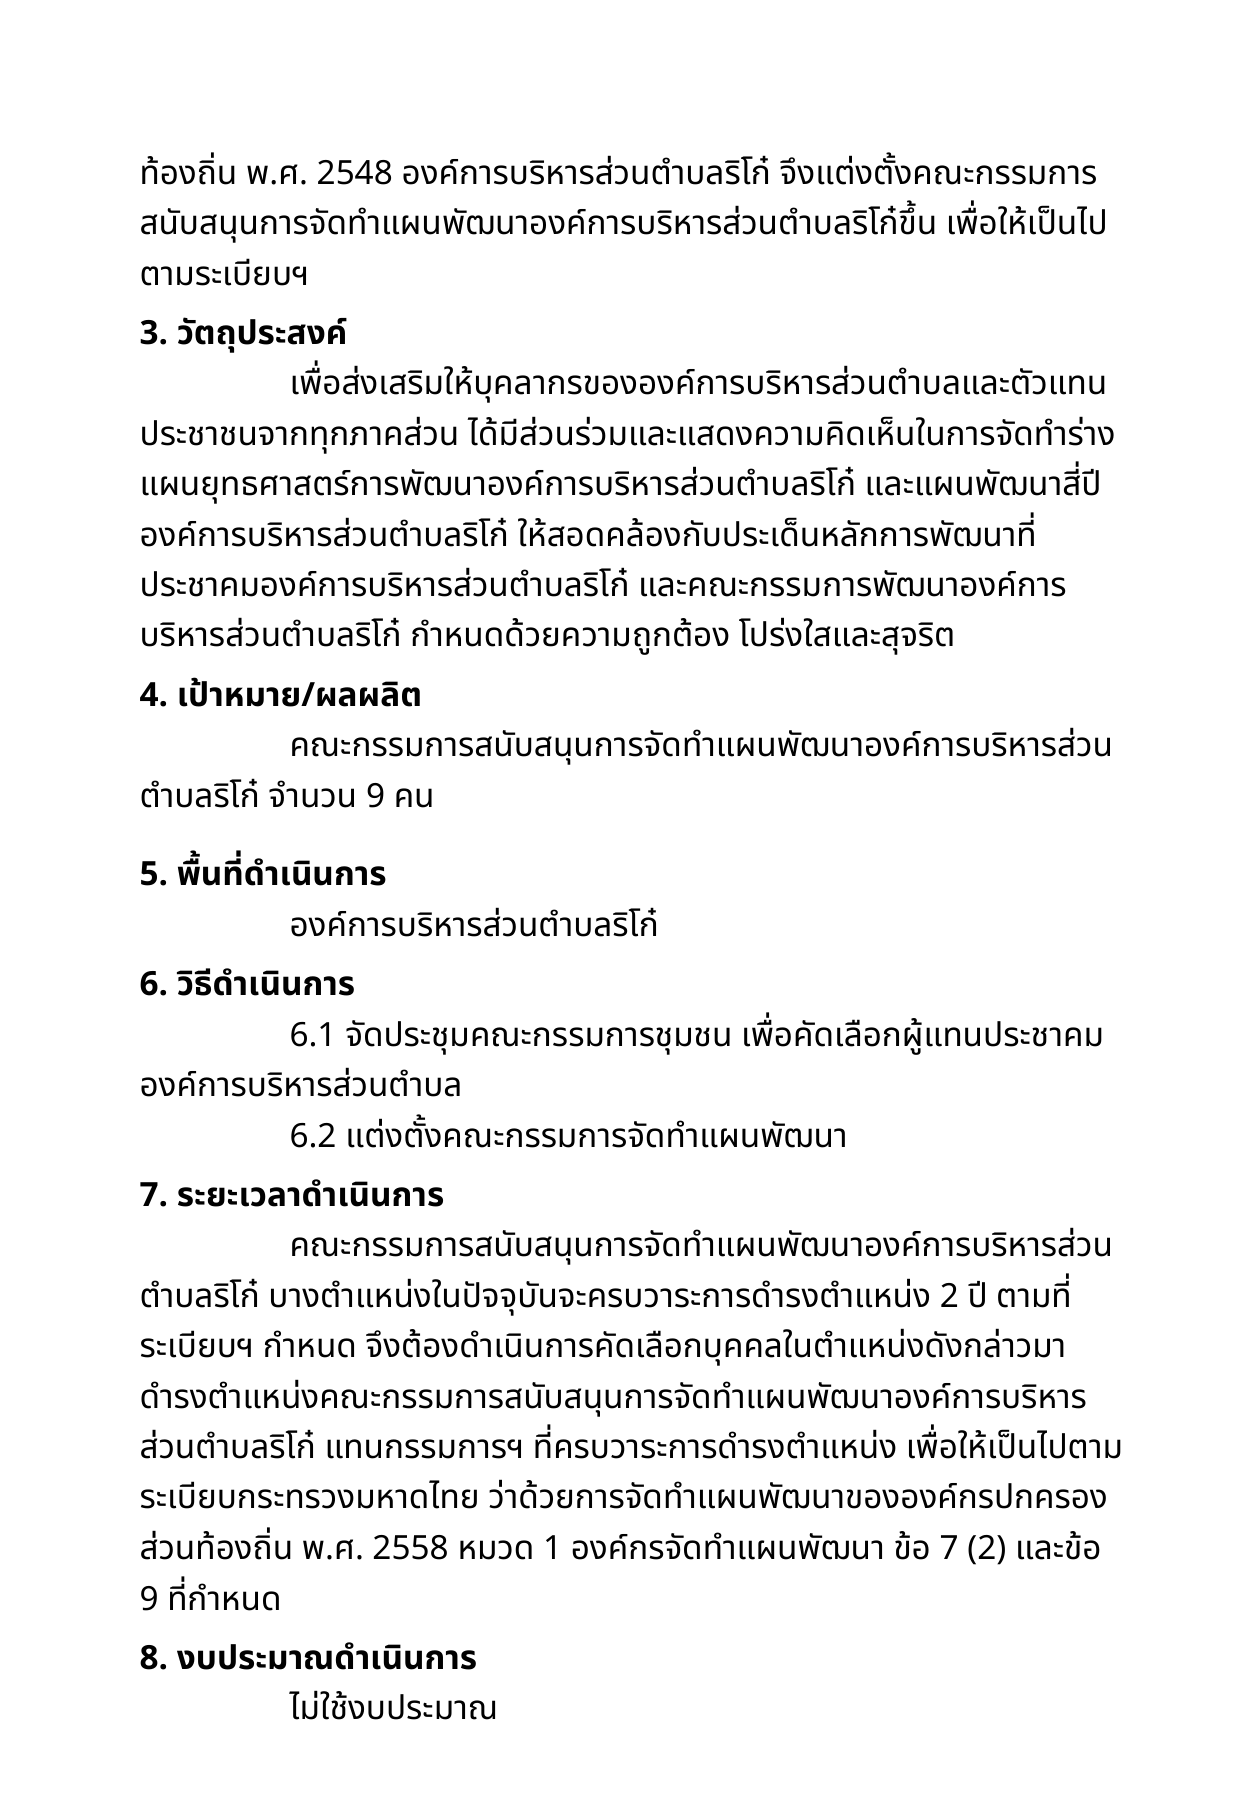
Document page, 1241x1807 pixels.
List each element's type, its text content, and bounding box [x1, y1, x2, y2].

text 8. งบประมาณดำเนินการ [139, 1634, 1123, 1684]
text เพื่อส่งเสริมให้บุคลากรขององค์การบริหารส่วนตำบลและตัวแทนประชาชนจากทุกภาคส่วน ได้มีส่วนร่วมและแสดงความคิดเห็นในการจัดทำร่างแผนยุทธศาสตร์การพัฒนาองค์การบริหารส่วนตำบลริโก๋ และแผนพัฒนาสี่ปีองค์การบริหารส่วนตำบลริโก๋ ให้สอดคล้องกับประเด็นหลักการพัฒนาที่ประชาคมองค์การบริหารส่วนตำบลริโก๋ และคณะกรรมการพัฒนาองค์การบริหารส่วนตำบลริโก๋ กำหนดด้วยความถูกต้อง โปร่งใสและสุจริต [139, 359, 1123, 662]
text 5. พื้นที่ดำเนินการ [139, 850, 1123, 901]
text 6. วิธีดำเนินการ [139, 960, 1123, 1010]
text 4. เป้าหมาย/ผลผลิต [139, 670, 1123, 721]
text 6.2 แต่งตั้งคณะกรรมการจัดทำแผนพัฒนา [139, 1111, 1123, 1162]
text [139, 149, 1123, 300]
text 6.1 จัดประชุมคณะกรรมการชุมชน เพื่อคัดเลือกผู้แทนประชาคมองค์การบริหารส่วนตำบล [139, 1010, 1123, 1111]
text 7. ระยะเวลาดำเนินการ [139, 1171, 1123, 1221]
text ไม่ใช้งบประมาณ [139, 1684, 1123, 1735]
text องค์การบริหารส่วนตำบลริโก๋ [139, 901, 1123, 951]
text คณะกรรมการสนับสนุนการจัดทำแผนพัฒนาองค์การบริหารส่วนตำบลริโก๋ บางตำแหน่งในปัจจุบันจะครบวาระการดำรงตำแหน่ง 2 ปี ตามที่ระเบียบฯ กำหนด จึงต้องดำเนินการคัดเลือกบุคคลในตำแหน่งดังกล่าวมาดำรงตำแหน่งคณะกรรมการสนับสนุนการจัดทำแผนพัฒนาองค์การบริหารส่วนตำบลริโก๋ แทนกรรมการฯ ที่ครบวาระการดำรงตำแหน่ง เพื่อให้เป็นไปตามระเบียบกระทรวงมหาดไทย ว่าด้วยการจัดทำแผนพัฒนาขององค์กรปกครองส่วนท้องถิ่น พ.ศ. 2558 หมวด 1 องค์กรจัดทำแผนพัฒนา ข้อ 7 (2) และข้อ 9 ที่กำหนด [139, 1221, 1123, 1625]
text 3. วัตถุประสงค์ [139, 309, 1123, 359]
text คณะกรรมการสนับสนุนการจัดทำแผนพัฒนาองค์การบริหารส่วนตำบลริโก๋ จำนวน 9 คน [139, 721, 1123, 822]
